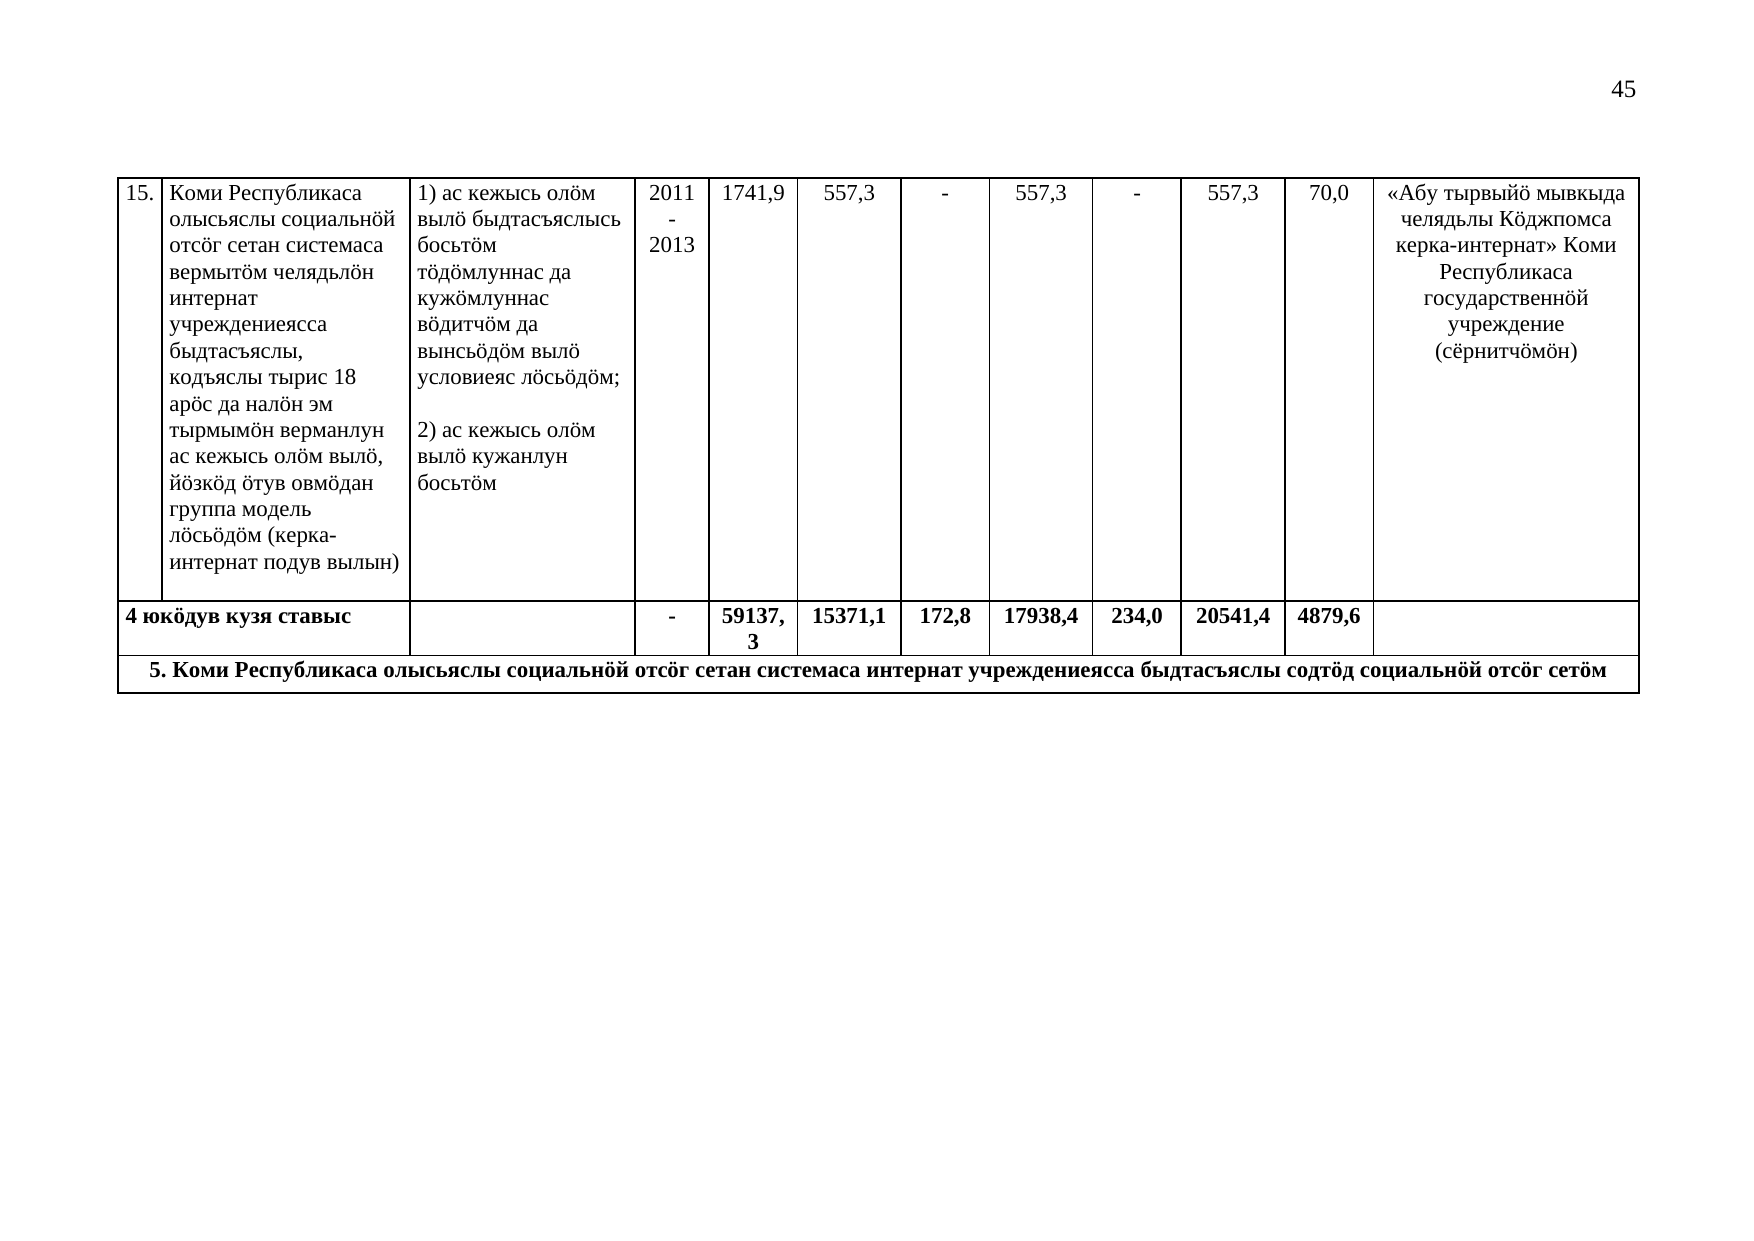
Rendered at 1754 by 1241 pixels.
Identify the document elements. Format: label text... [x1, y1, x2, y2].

table_cell [1374, 602, 1638, 655]
table_cell - [636, 602, 708, 655]
table_cell 4 юкöдув кузя ставыс [119, 602, 409, 655]
table_cell «Абу тырвыйö мывкыда челядьлы Кöджпомса керка-интернат» Коми Республикаса государственнöй учреждение (сёрнитчöмöн) [1374, 179, 1638, 600]
table_cell 557,3 [798, 179, 900, 600]
table_cell - [1093, 179, 1180, 600]
table_cell 1741,9 [710, 179, 797, 600]
table_cell 234,0 [1093, 602, 1180, 655]
table_cell 172,8 [902, 602, 989, 655]
table_cell 17938,4 [990, 602, 1092, 655]
table_cell 4879,6 [1286, 602, 1373, 655]
table_cell - [902, 179, 989, 600]
table_cell 59137,3 [710, 602, 797, 655]
table_cell 20541,4 [1182, 602, 1284, 655]
table_cell 15. [119, 179, 161, 600]
table_cell 2011 - 2013 [636, 179, 708, 600]
table_cell [411, 602, 634, 655]
table_cell Коми Республикаса олысьяслы социальнöй отсöг сетан системаса вермытöм челядьлöн интернат учреждениеясса быдтасъяслы, кодъяслы тырис 18 арöс да налöн эм тырмымöн верманлун ас кежысь олöм вылö, йöзкöд öтув овмöдан группа модель лöсьöдöм (керка-интернат подув вылын) [163, 179, 409, 600]
table_cell 557,3 [1182, 179, 1284, 600]
table_cell 5. Коми Республикаса олысьяслы социальнöй отсöг сетан системаса интернат учреждениеясса быдтасъяслы содтöд социальнöй отсöг сетöм [119, 656, 1638, 692]
table_cell 70,0 [1286, 179, 1373, 600]
table_cell 1) ас кежысь олöм вылö быдтасъяслысь босьтöм тöдöмлуннас да кужöмлуннас вöдитчöм да вынсьöдöм вылö условиеяс лöсьöдöм; 2) ас кежысь олöм вылö кужанлун босьтöм [411, 179, 634, 600]
table_cell 557,3 [990, 179, 1092, 600]
table_cell 15371,1 [798, 602, 900, 655]
